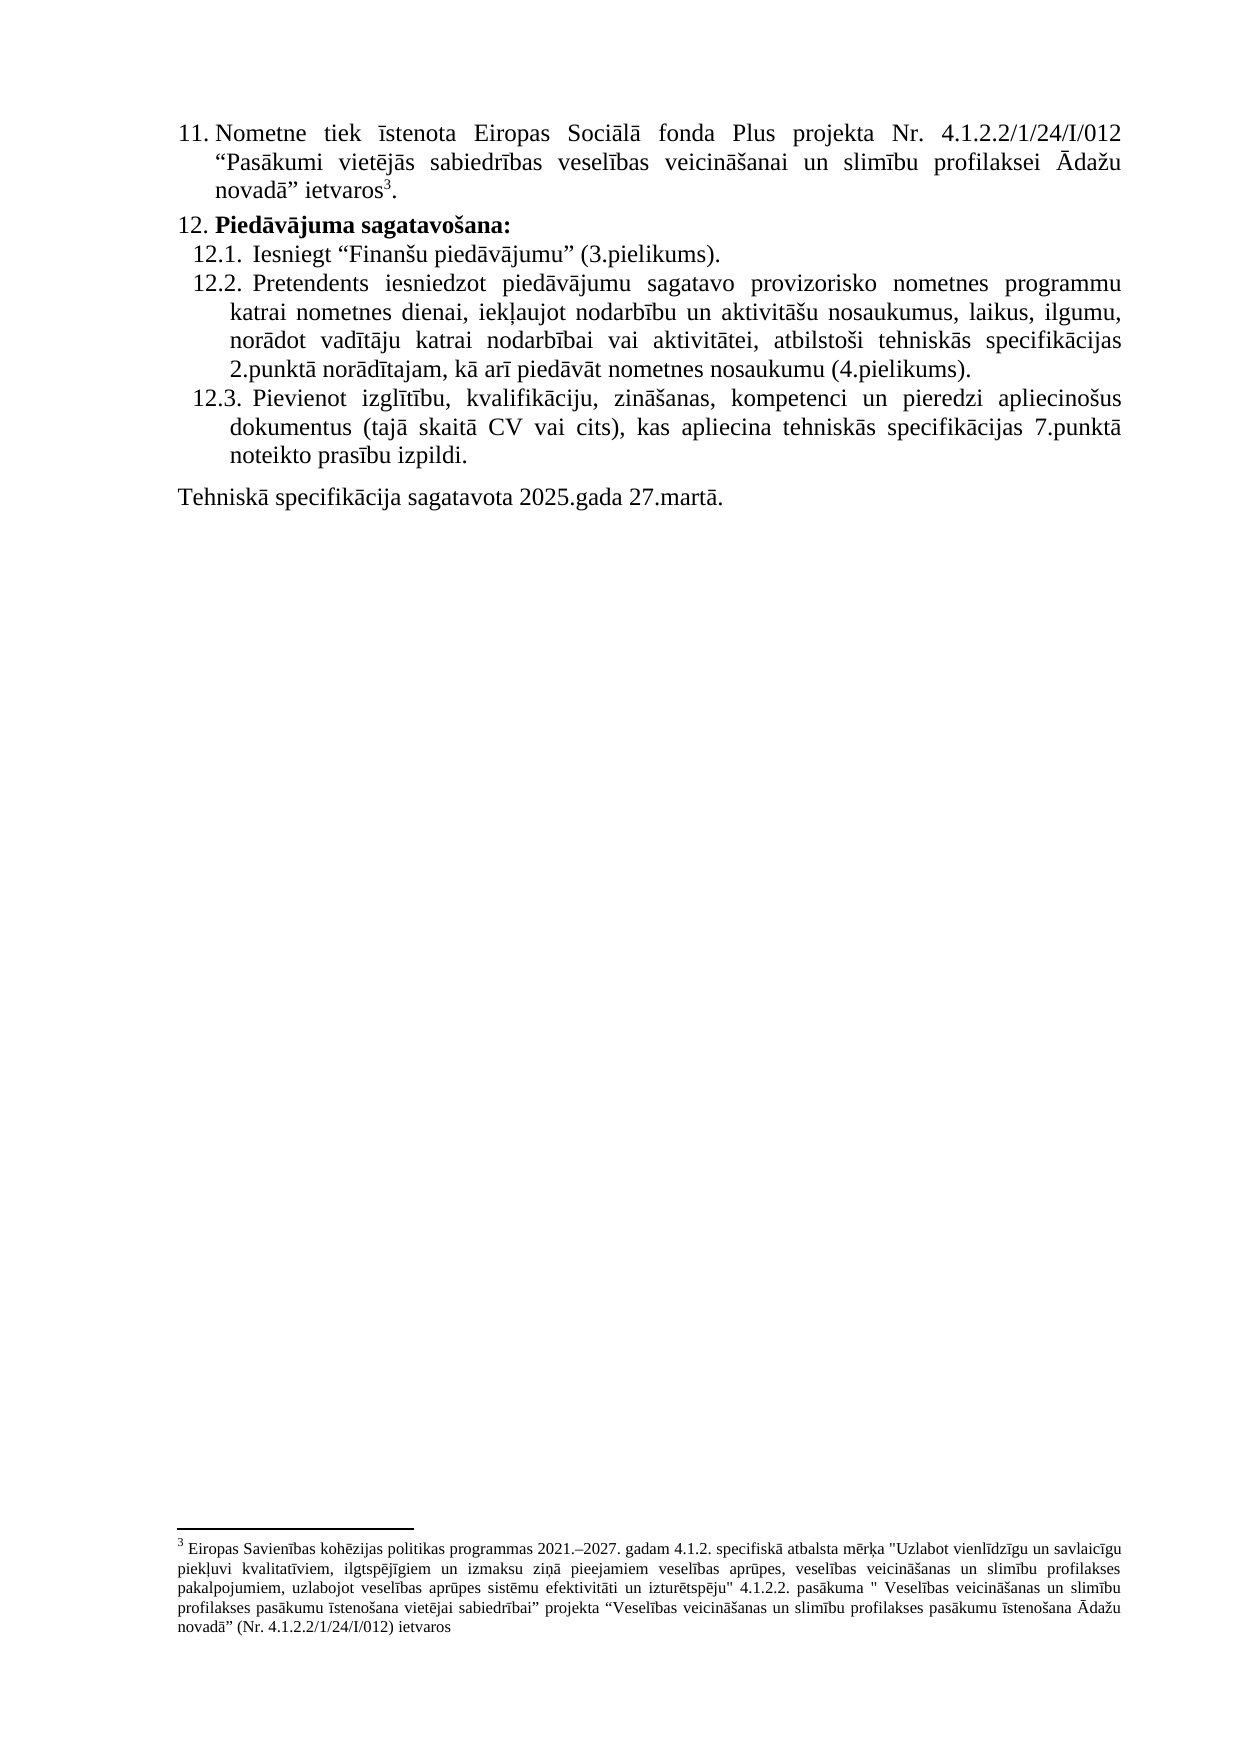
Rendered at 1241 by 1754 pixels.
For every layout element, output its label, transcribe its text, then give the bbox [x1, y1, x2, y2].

list Iesniegt “Finanšu piedāvājumu” (3.pielikums). [192, 239, 1122, 268]
list Pievienot izglītību, kvalifikāciju, zināšanas, kompetenci un pieredzi apliecinošus dokumentus (tajā skaitā CV vai cits), kas apliecina tehniskās specifikācijas 7.punktā noteikto prasību izpildi. [192, 383, 1122, 469]
text Tehniskā specifikācija sagatavota 2025.gada 27.martā. [177, 482, 1122, 511]
list Nometne tiek īstenota Eiropas Sociālā fonda Plus projekta Nr. 4.1.2.2/1/24/I/012 “Pasākumi vietējās sabiedrības veselības veicināšanai un slimību profilaksei Ādažu novadā” ietvaros. [178, 118, 1122, 204]
list Piedāvājuma sagatavošana: [177, 211, 1122, 239]
list Pretendents iesniedzot piedāvājumu sagatavo provizorisko nometnes programmu katrai nometnes dienai, iekļaujot nodarbību un aktivitāšu nosaukumus, laikus, ilgumu, norādot vadītāju katrai nodarbībai vai aktivitātei, atbilstoši tehniskās specifikācijas 2.punktā norādītajam, kā arī piedāvāt nometnes nosaukumu (4.pielikums). [192, 268, 1122, 383]
